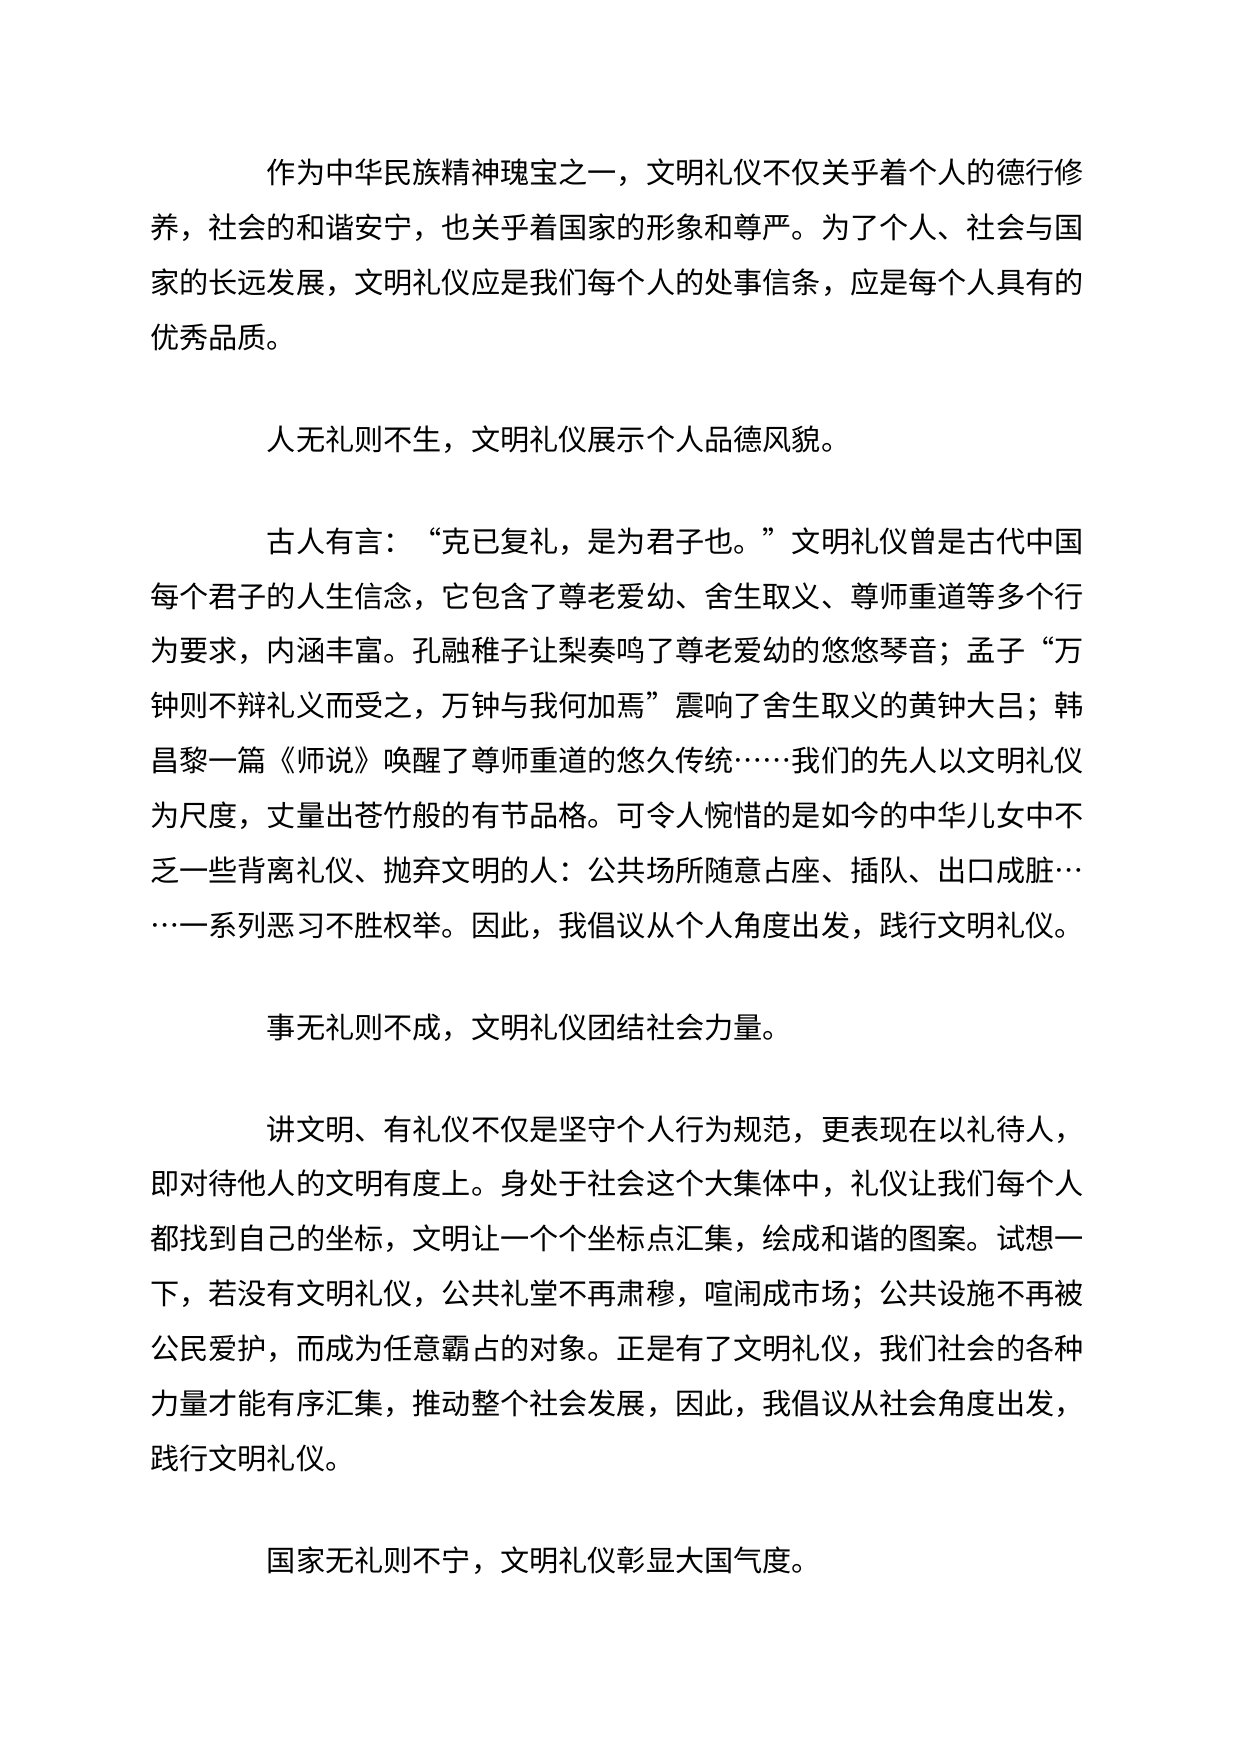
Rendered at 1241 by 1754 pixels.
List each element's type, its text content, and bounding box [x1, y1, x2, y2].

text 人无礼则不生，文明礼仪展示个人品德风貌。 [150, 416, 1090, 459]
text 古人有言：“克已复礼，是为君子也。”文明礼仪曾是古代中国每个君子的人生信念，它包含了尊老爱幼、舍生取义、尊师重道等多个行为要求，内涵丰富。孔融稚子让梨奏鸣了尊老爱幼的悠悠琴音；孟子“万钟则不辩礼义而受之，万钟与我何加焉”震响了舍生取义的黄钟大吕；韩昌黎一篇《师说》唤醒了尊师重道的悠久传统……我们的先人以文明礼仪为尺度，丈量出苍竹般的有节品格。可令人惋惜的是如今的中华儿女中不乏一些背离礼仪、抛弃文明的人：公共场所随意占座、插队、出口成脏……一系列恶习不胜权举。因此，我倡议从个人角度出发，践行文明礼仪。 [150, 518, 1090, 945]
text 讲文明、有礼仪不仅是坚守个人行为规范，更表现在以礼待人，即对待他人的文明有度上。身处于社会这个大集体中，礼仪让我们每个人都找到自己的坐标，文明让一个个坐标点汇集，绘成和谐的图案。试想一下，若没有文明礼仪，公共礼堂不再肃穆，喧闹成市场；公共设施不再被公民爱护，而成为任意霸占的对象。正是有了文明礼仪，我们社会的各种力量才能有序汇集，推动整个社会发展，因此，我倡议从社会角度出发，践行文明礼仪。 [150, 1106, 1090, 1478]
text 作为中华民族精神瑰宝之一，文明礼仪不仅关乎着个人的德行修养，社会的和谐安宁，也关乎着国家的形象和尊严。为了个人、社会与国家的长远发展，文明礼仪应是我们每个人的处事信条，应是每个人具有的优秀品质。 [150, 150, 1090, 357]
text 国家无礼则不宁，文明礼仪彰显大国气度。 [150, 1537, 1090, 1579]
text 事无礼则不成，文明礼仪团结社会力量。 [150, 1004, 1090, 1047]
